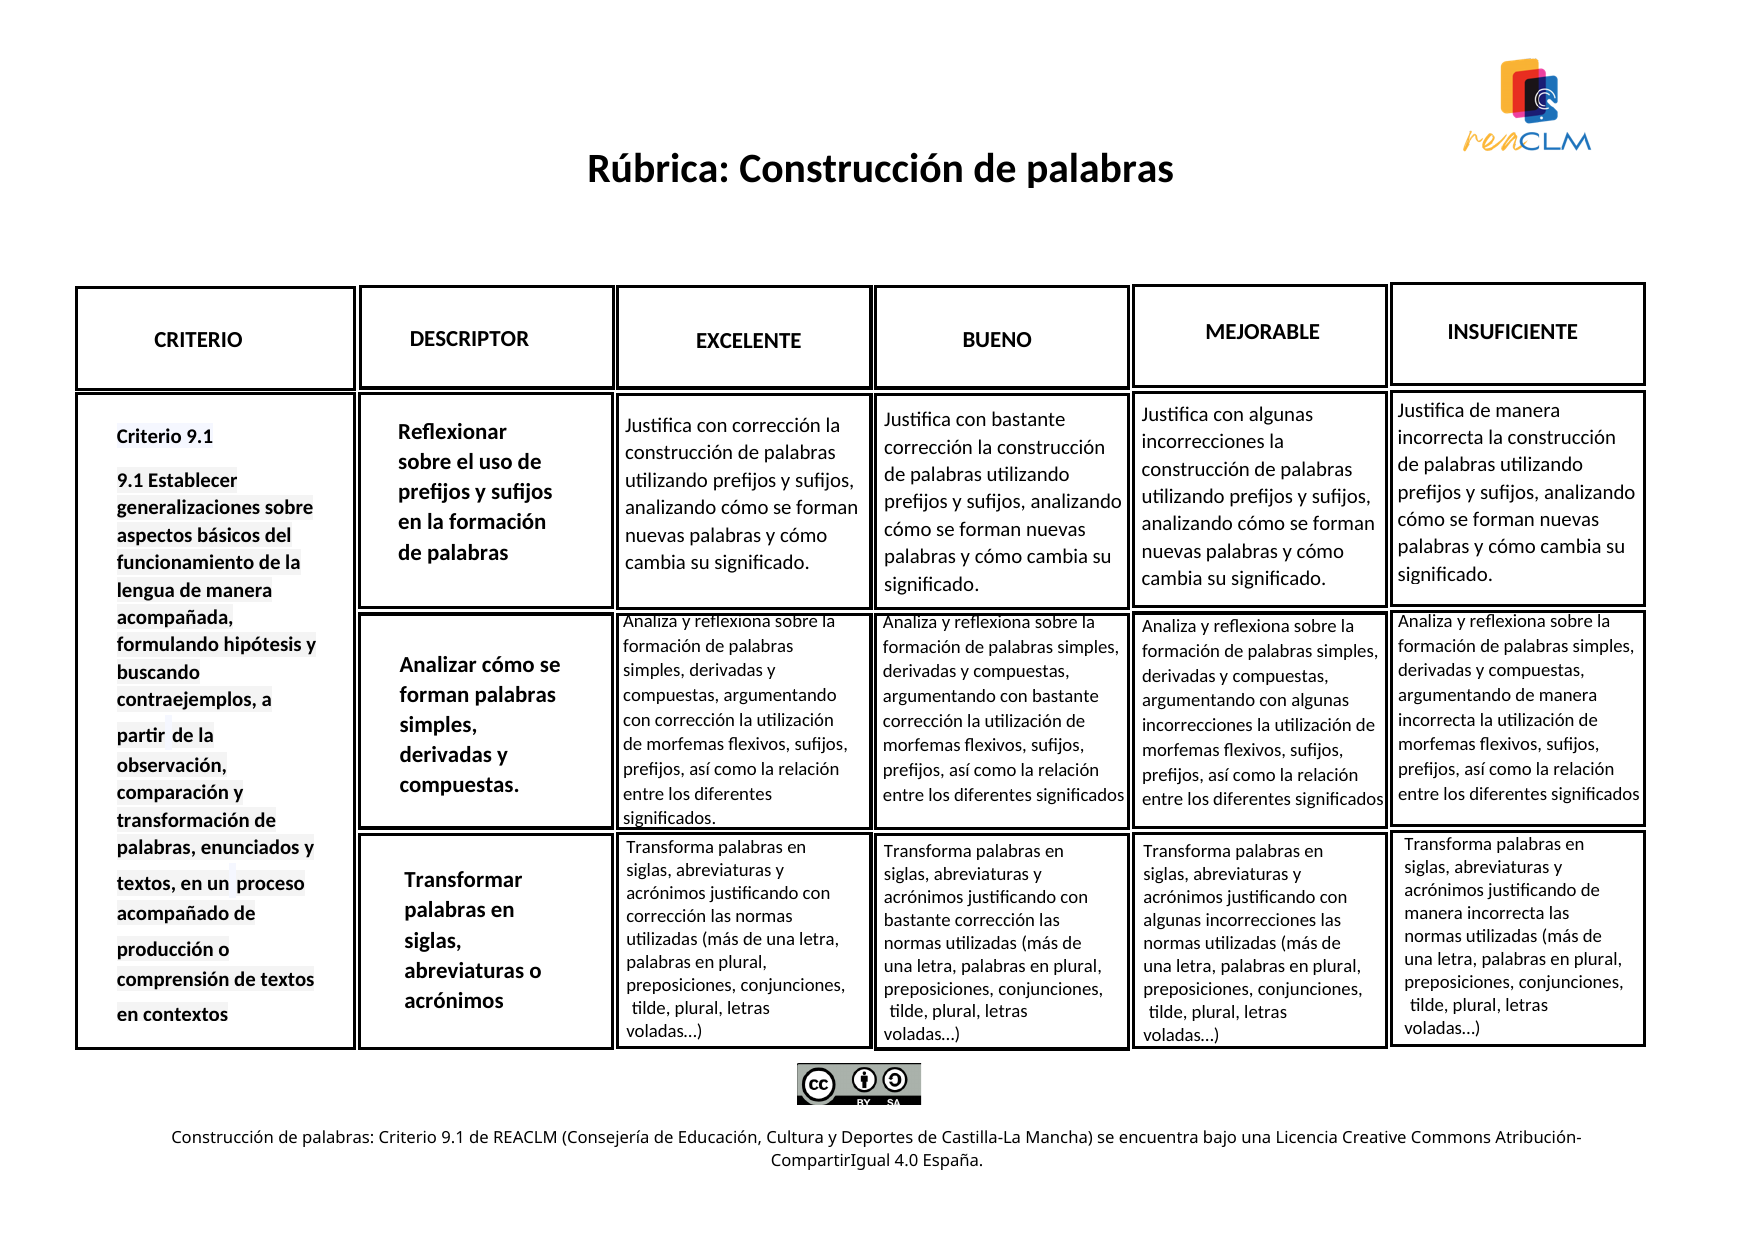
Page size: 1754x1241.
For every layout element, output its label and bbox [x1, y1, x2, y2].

picture [1447, 35, 1607, 155]
picture [796, 1063, 921, 1104]
